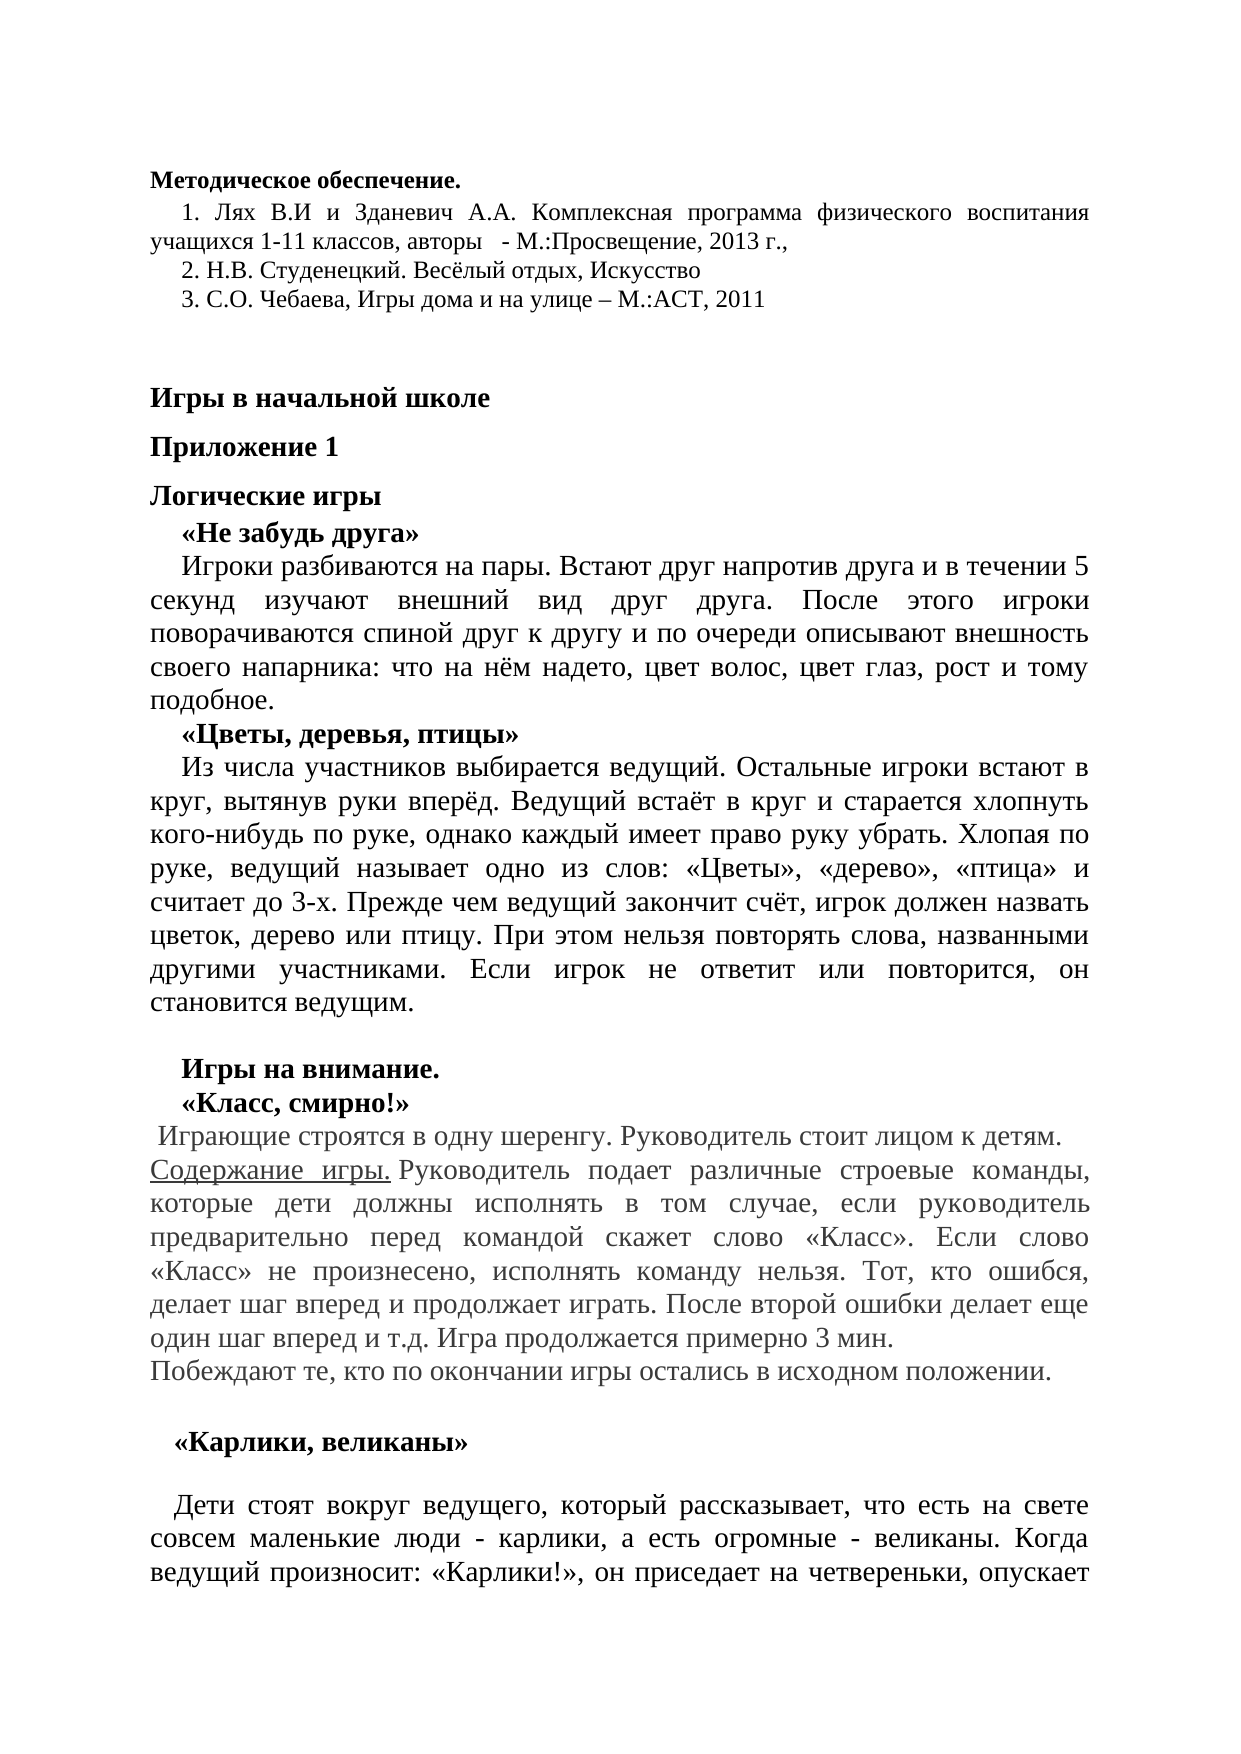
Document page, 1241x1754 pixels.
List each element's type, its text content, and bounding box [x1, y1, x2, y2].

text Методическое обеспечение. [150, 166, 1090, 194]
text 3. С.О. Чебаева, Игры дома и на улице – М.:АСТ, 2011 [150, 284, 1090, 312]
text Игроки разбиваются на пары. Встают друг напротив друга и в течении 5 секунд изучают внешний вид друг друга. После этого игроки поворачиваются спиной друг к другу и по очереди описывают внешность своего напарника: что на нём надето, цвет волос, цвет глаз, рост и тому подобное. [150, 548, 1090, 716]
text Содержание игры. Руководитель подает различные строевые команды, которые дети должны исполнять в том случае, если руководитель предварительно перед командой скажет слово «Класс». Если слово «Класс» не произнесено, исполнять команду нельзя. Тот, кто ошибся, делает шаг вперед и продолжает играть. После второй ошибки делает еще один шаг вперед и т.д. Игра продолжается примерно 3 мин. [150, 1152, 1090, 1353]
text Играющие строятся в одну шеренгу. Руководитель стоит лицом к детям. [150, 1118, 1090, 1152]
text Логические игры [150, 478, 1090, 512]
text «Класс, смирно!» [150, 1085, 1090, 1118]
text Приложение 1 [150, 429, 1090, 462]
text Из числа участников выбирается ведущий. Остальные игроки встают в круг, вытянув руки вперёд. Ведущий встаёт в круг и старается хлопнуть кого-нибудь по руке, однако каждый имеет право руку убрать. Хлопая по руке, ведущий называет одно из слов: «Цветы», «дерево», «птица» и считает до 3-х. Прежде чем ведущий закончит счёт, игрок должен назвать цветок, дерево или птицу. При этом нельзя повторять слова, названными другими участниками. Если игрок не ответит или повторится, он становится ведущим. [150, 749, 1090, 1018]
text 2. Н.В. Студенецкий. Весёлый отдых, Искусство [150, 255, 1090, 284]
text «Не забудь друга» [150, 515, 1090, 548]
text Игры в начальной школе [150, 380, 1090, 413]
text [150, 1487, 1090, 1588]
text Побеждают те, кто по окончании игры остались в исходном положении. [150, 1353, 1090, 1387]
text «Цветы, деревья, птицы» [150, 716, 1090, 749]
text Игры на внимание. [150, 1051, 1090, 1085]
text 1. Лях В.И и Зданевич А.А. Комплексная программа физического воспитания учащихся 1-11 классов, авторы - М.:Просвещение, 2013 г., [150, 197, 1090, 255]
text «Карлики, великаны» [150, 1424, 1090, 1458]
